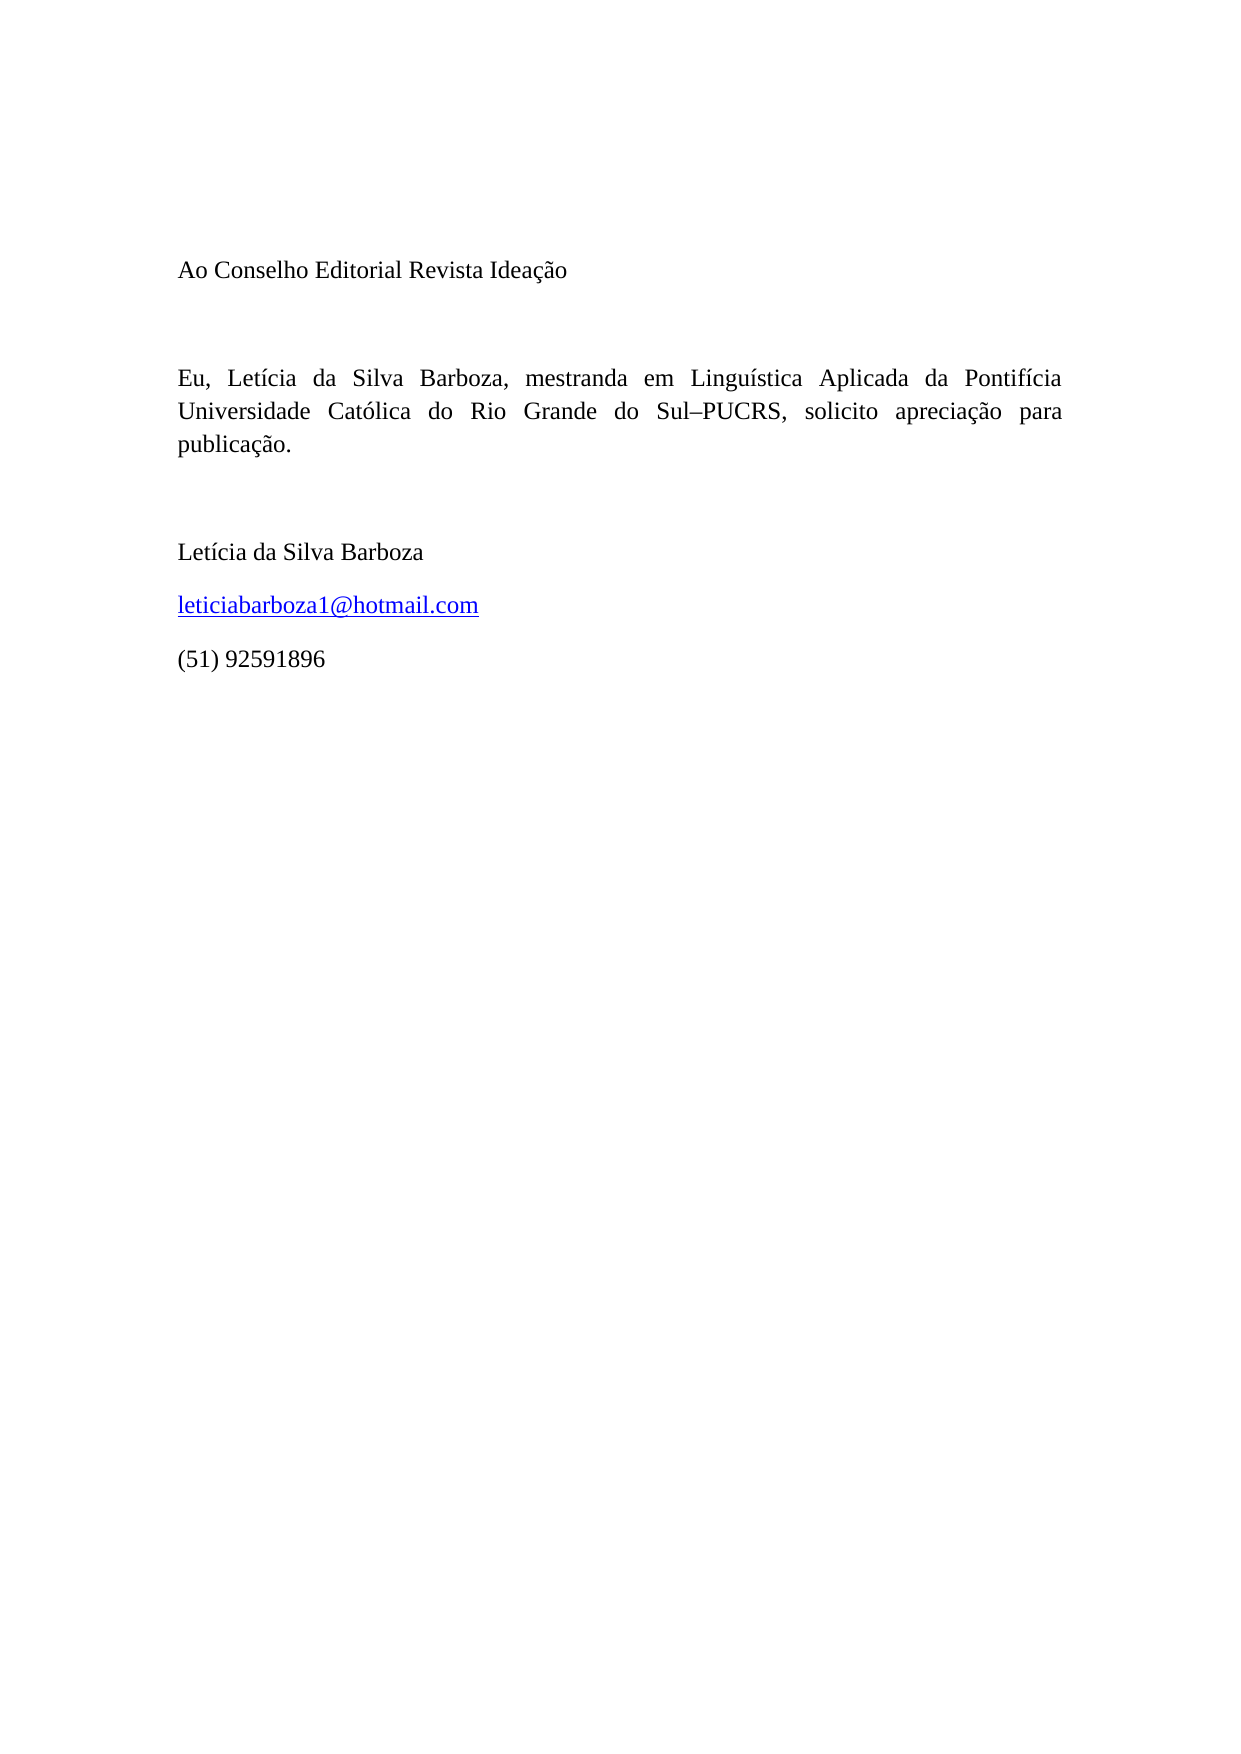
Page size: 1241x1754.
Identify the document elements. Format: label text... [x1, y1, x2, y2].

text (51) 92591896 [177, 644, 1063, 673]
text Eu, Letícia da Silva Barboza, mestranda em Linguística Aplicada da Pontifícia Universidade Católica do Rio Grande do Sul–PUCRS, solicito apreciação para publicação. [177, 363, 1063, 458]
text leticiabarboza1@hotmail.com [177, 591, 1063, 619]
text Letícia da Silva Barboza [177, 537, 1063, 566]
text Ao Conselho Editorial Revista Ideação [177, 255, 1063, 284]
